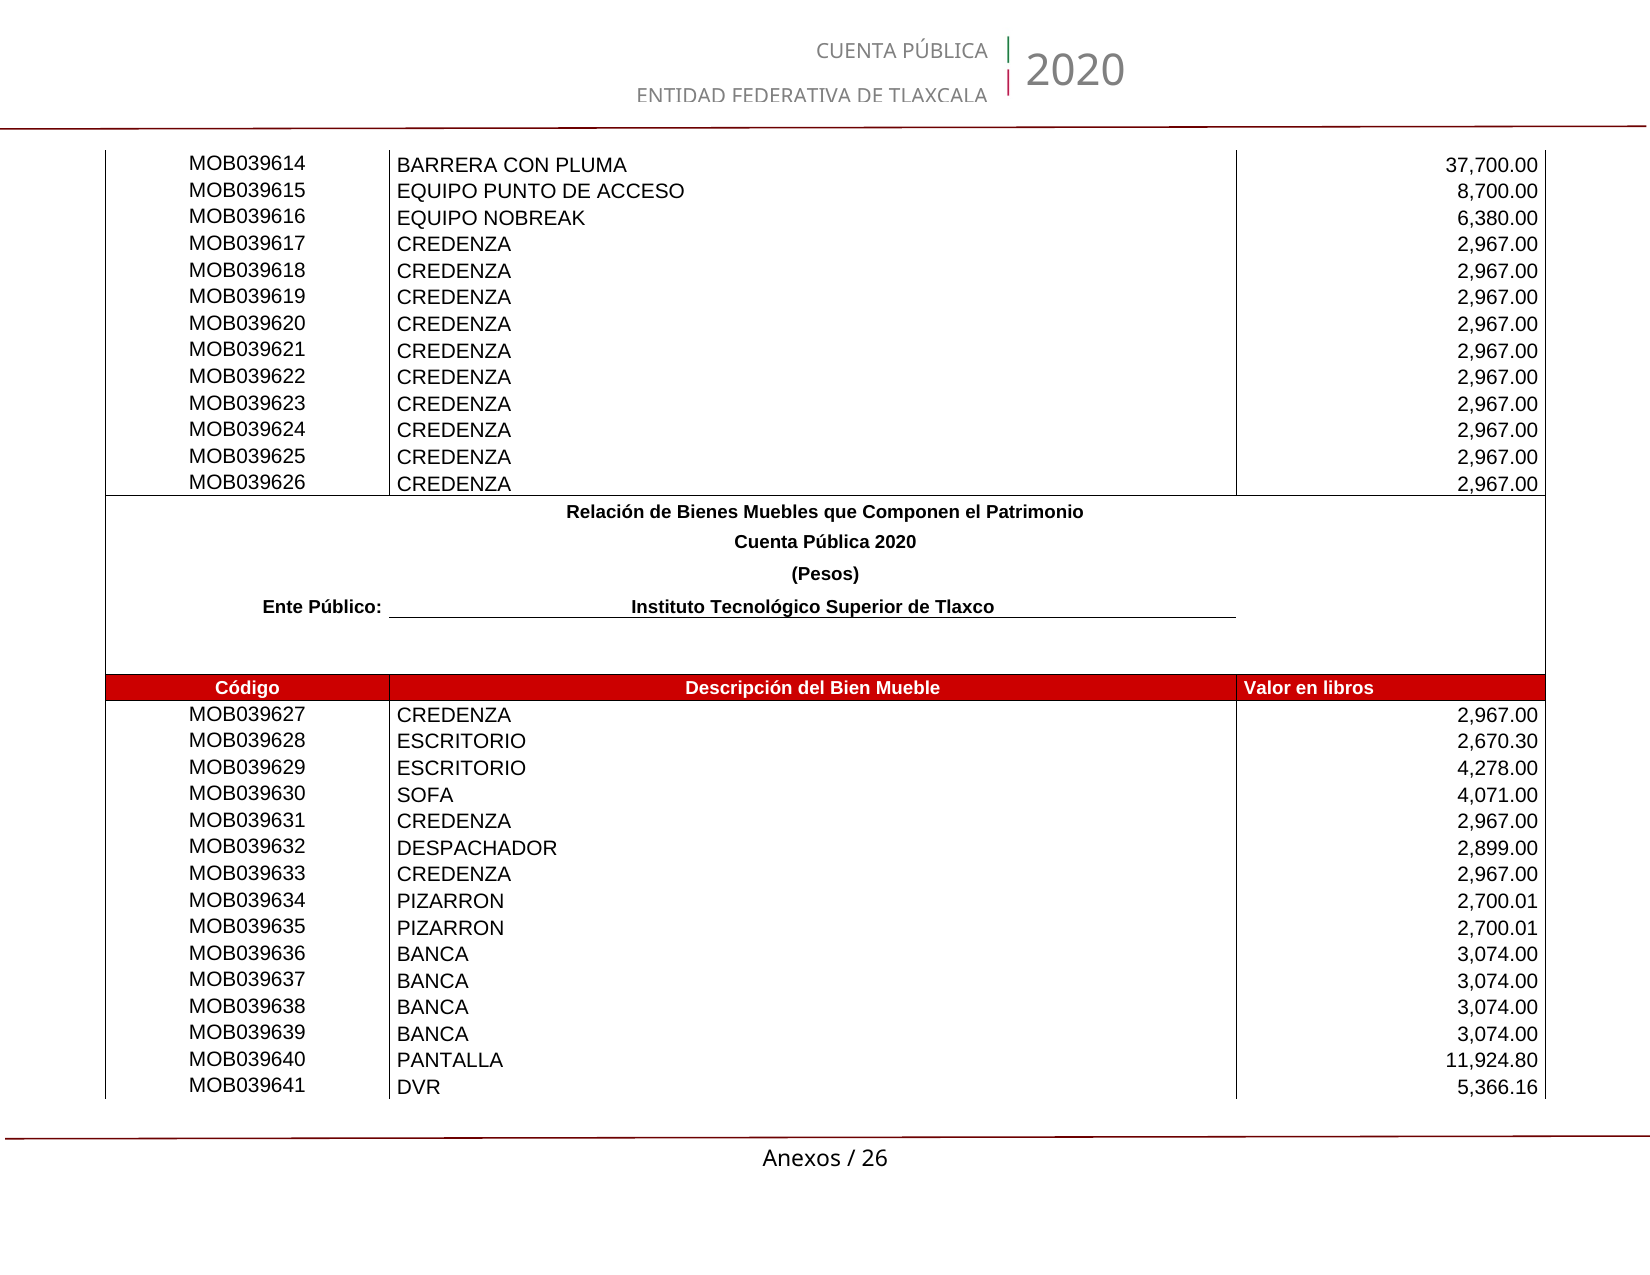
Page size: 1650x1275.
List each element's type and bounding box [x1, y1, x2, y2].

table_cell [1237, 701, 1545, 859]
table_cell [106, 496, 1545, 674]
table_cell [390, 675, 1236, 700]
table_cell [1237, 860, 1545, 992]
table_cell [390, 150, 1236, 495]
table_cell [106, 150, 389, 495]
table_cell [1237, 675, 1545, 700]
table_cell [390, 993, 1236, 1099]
picture [1002, 27, 1020, 99]
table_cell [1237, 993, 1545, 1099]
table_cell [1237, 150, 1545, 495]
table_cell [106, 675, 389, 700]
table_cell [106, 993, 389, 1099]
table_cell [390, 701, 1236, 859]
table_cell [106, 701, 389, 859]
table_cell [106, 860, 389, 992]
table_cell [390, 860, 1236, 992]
